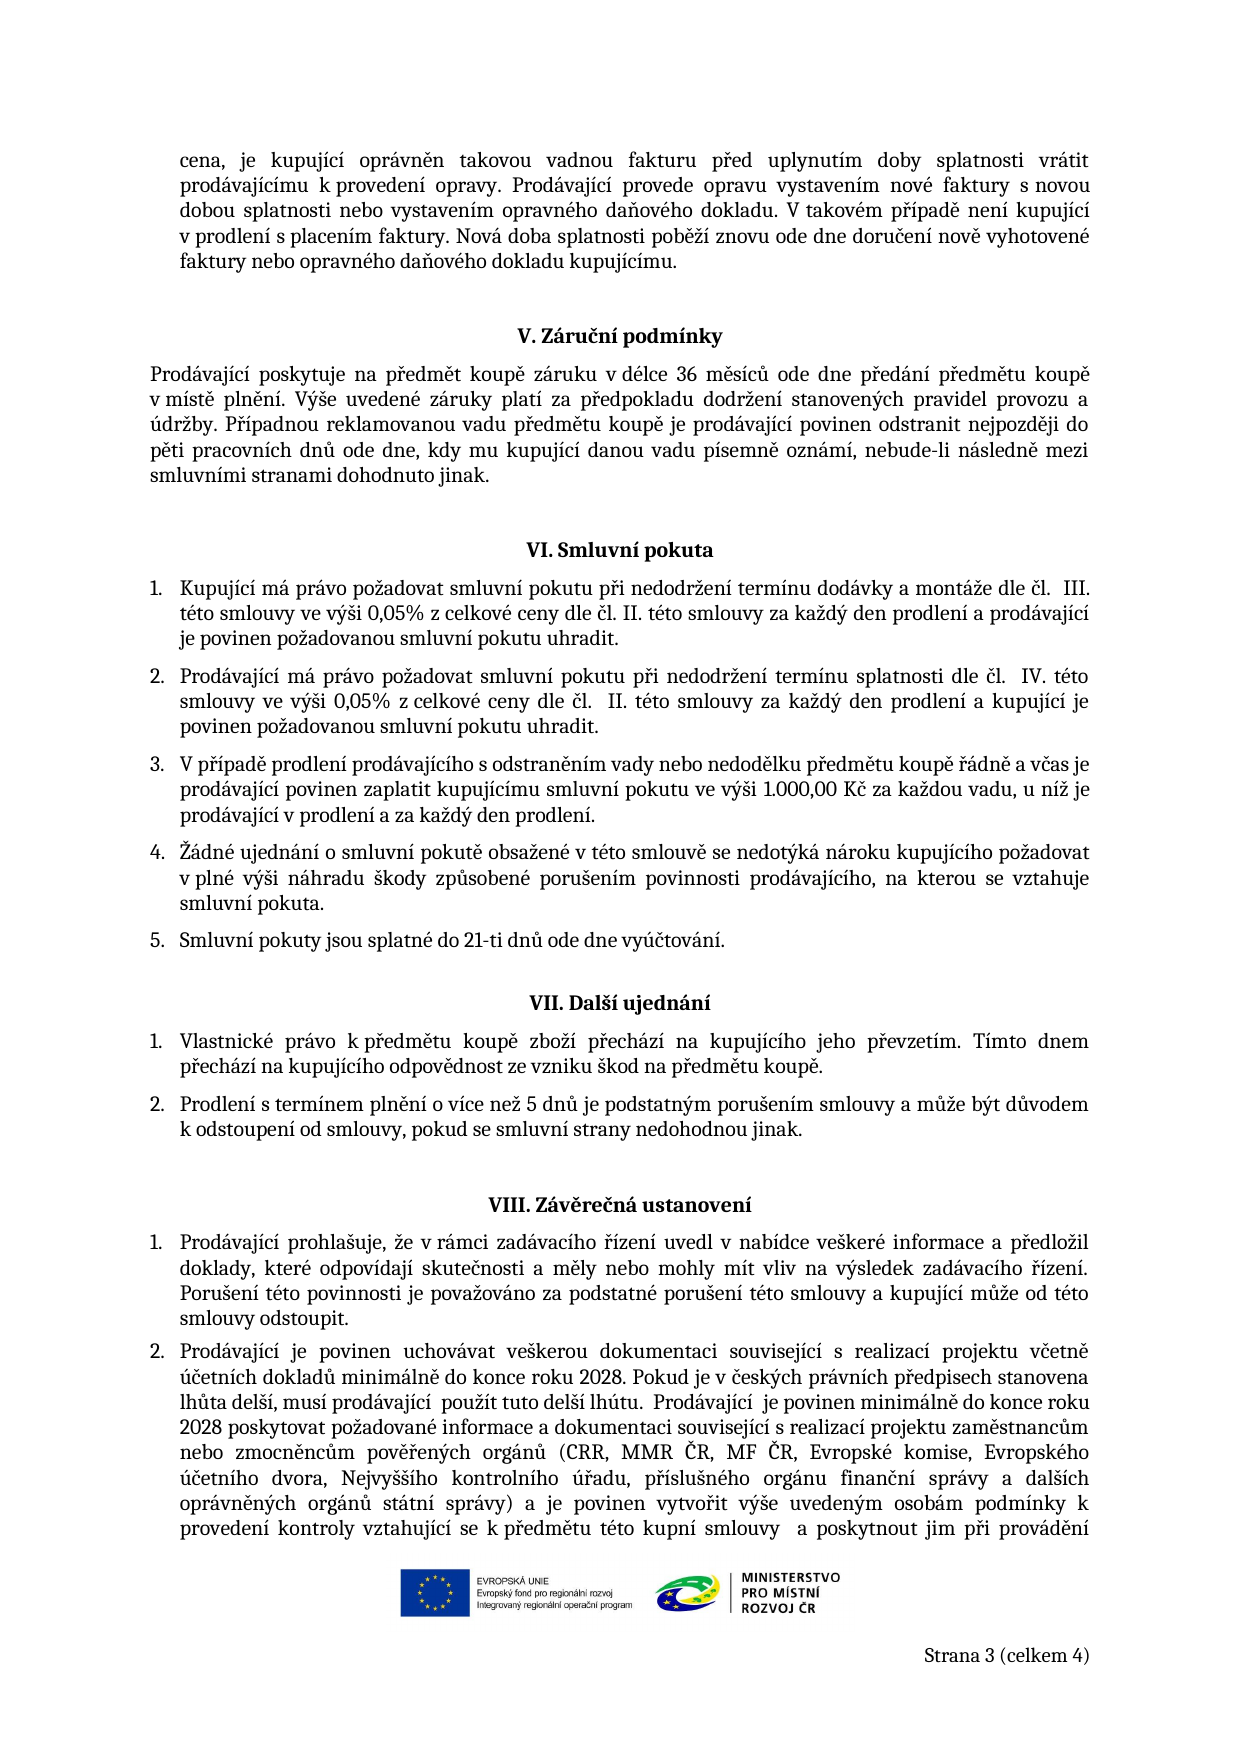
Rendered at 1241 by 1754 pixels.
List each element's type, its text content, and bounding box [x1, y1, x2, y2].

list Prodlení s termínem plnění o více než 5 dnů je podstatným porušením smlouvy a může být důvodem k odstoupení od smlouvy, pokud se smluvní strany nedohodnou jinak. [150, 1092, 1090, 1142]
text VII. Další ujednání [150, 991, 1090, 1016]
list V případě prodlení prodávajícího s odstraněním vady nebo nedodělku předmětu koupě řádně a včas je prodávající povinen zaplatit kupujícímu smluvní pokutu ve výši 1.000,00 Kč za každou vadu, u níž je prodávající v prodlení a za každý den prodlení. [150, 752, 1090, 827]
subtitle V. Záruční podmínky [150, 324, 1090, 349]
list Vlastnické právo k předmětu koupě zboží přechází na kupujícího jeho převzetím. Tímto dnem přechází na kupujícího odpovědnost ze vzniku škod na předmětu koupě. [150, 1029, 1090, 1079]
list Kupující má právo požadovat smluvní pokutu při nedodržení termínu dodávky a montáže dle čl. III. této smlouvy ve výši 0,05% z celkové ceny dle čl. II. této smlouvy za každý den prodlení a prodávající je povinen požadovanou smluvní pokutu uhradit. [150, 576, 1090, 651]
list Žádné ujednání o smluvní pokutě obsažené v této smlouvě se nedotýká nároku kupujícího požadovat v plné výši náhradu škody způsobené porušením povinnosti prodávajícího, na kterou se vztahuje smluvní pokuta. [150, 840, 1090, 916]
text VIII. Závěrečná ustanovení [150, 1192, 1090, 1217]
picture [385, 1553, 855, 1632]
subtitle VI. Smluvní pokuta [150, 538, 1090, 563]
list Prodávající má právo požadovat smluvní pokutu při nedodržení termínu splatnosti dle čl. IV. této smlouvy ve výši 0,05% z celkové ceny dle čl. II. této smlouvy za každý den prodlení a kupující je povinen požadovanou smluvní pokutu uhradit. [150, 664, 1090, 739]
subtitle Prodávající prohlašuje, že v rámci zadávacího řízení uvedl v nabídce veškeré informace a předložil doklady, které odpovídají skutečnosti a měly nebo mohly mít vliv na výsledek zadávacího řízení. Porušení této povinnosti je považováno za podstatné porušení této smlouvy a kupující může od této smlouvy odstoupit. [150, 1230, 1090, 1331]
text Prodávající poskytuje na předmět koupě záruku v délce 36 měsíců ode dne předání předmětu koupě v místě plnění. Výše uvedené záruky platí za předpokladu dodržení stanovených pravidel provozu a údržby. Případnou reklamovanou vadu předmětu koupě je prodávající povinen odstranit nejpozději do pěti pracovních dnů ode dne, kdy mu kupující danou vadu písemně oznámí, nebude-li následně mezi smluvními stranami dohodnuto jinak. [150, 362, 1090, 488]
list Smluvní pokuty jsou splatné do 21-ti dnů ode dne vyúčtování. [150, 928, 1090, 953]
